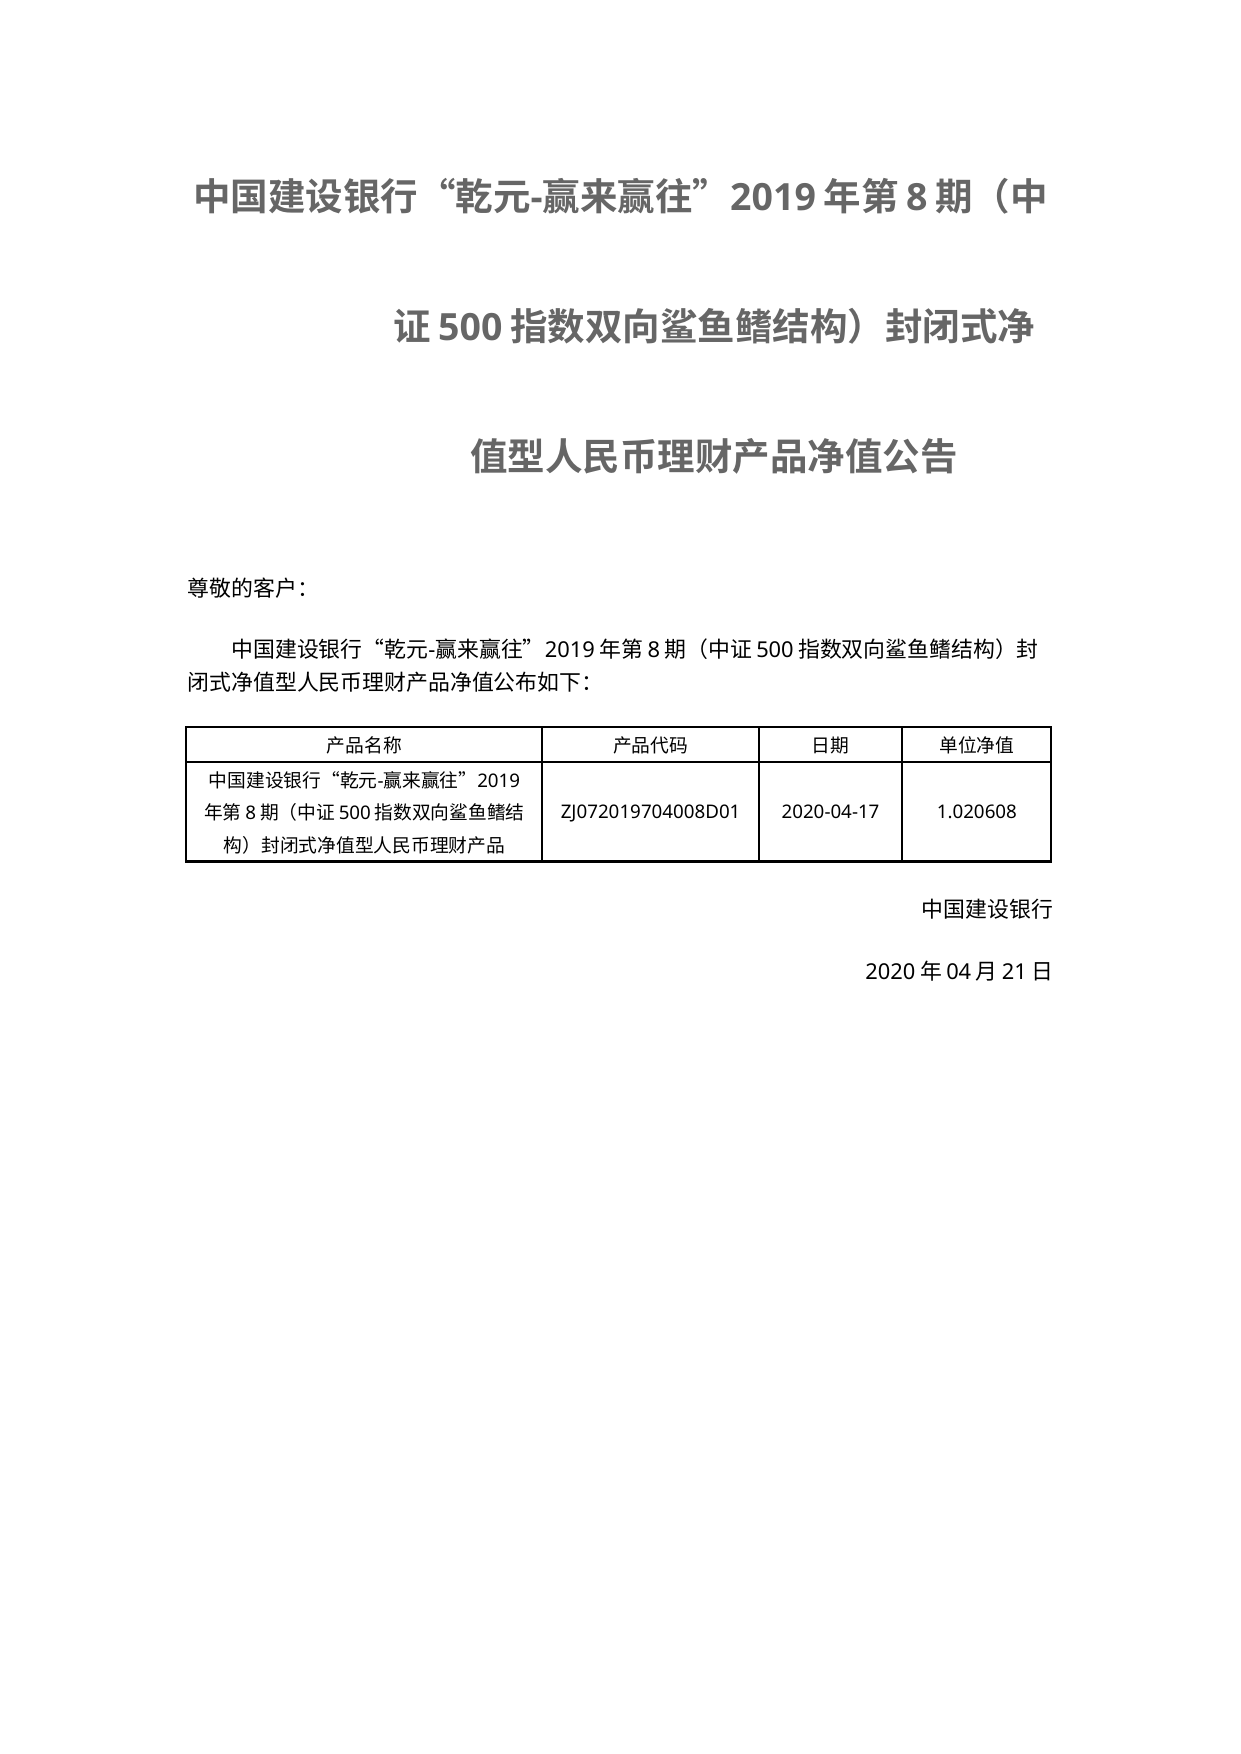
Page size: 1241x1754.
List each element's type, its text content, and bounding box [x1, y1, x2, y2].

table_cell 2020-04-17 [760, 763, 901, 860]
text 中国建设银行 [187, 892, 1053, 924]
table_header 产品代码 [543, 728, 758, 761]
text 中国建设银行“乾元-赢来赢往”2019年第8期（中证500指数双向鲨鱼鳍结构）封闭式净值型人民币理财产品净值公告 [187, 162, 1053, 487]
text 中国建设银行“乾元-赢来赢往”2019年第8期（中证500指数双向鲨鱼鳍结构）封闭式净值型人民币理财产品净值公布如下： [187, 632, 1053, 697]
table_header 单位净值 [903, 728, 1050, 761]
table_cell 1.020608 [903, 763, 1050, 860]
table_cell 中国建设银行“乾元-赢来赢往”2019年第8期（中证500指数双向鲨鱼鳍结构）封闭式净值型人民币理财产品 [187, 763, 541, 860]
text 尊敬的客户： [187, 570, 1053, 603]
table_header 产品名称 [187, 728, 541, 761]
table_cell ZJ072019704008D01 [543, 763, 758, 860]
table_header 日期 [760, 728, 901, 761]
text 2020年04月21日 [187, 953, 1053, 986]
